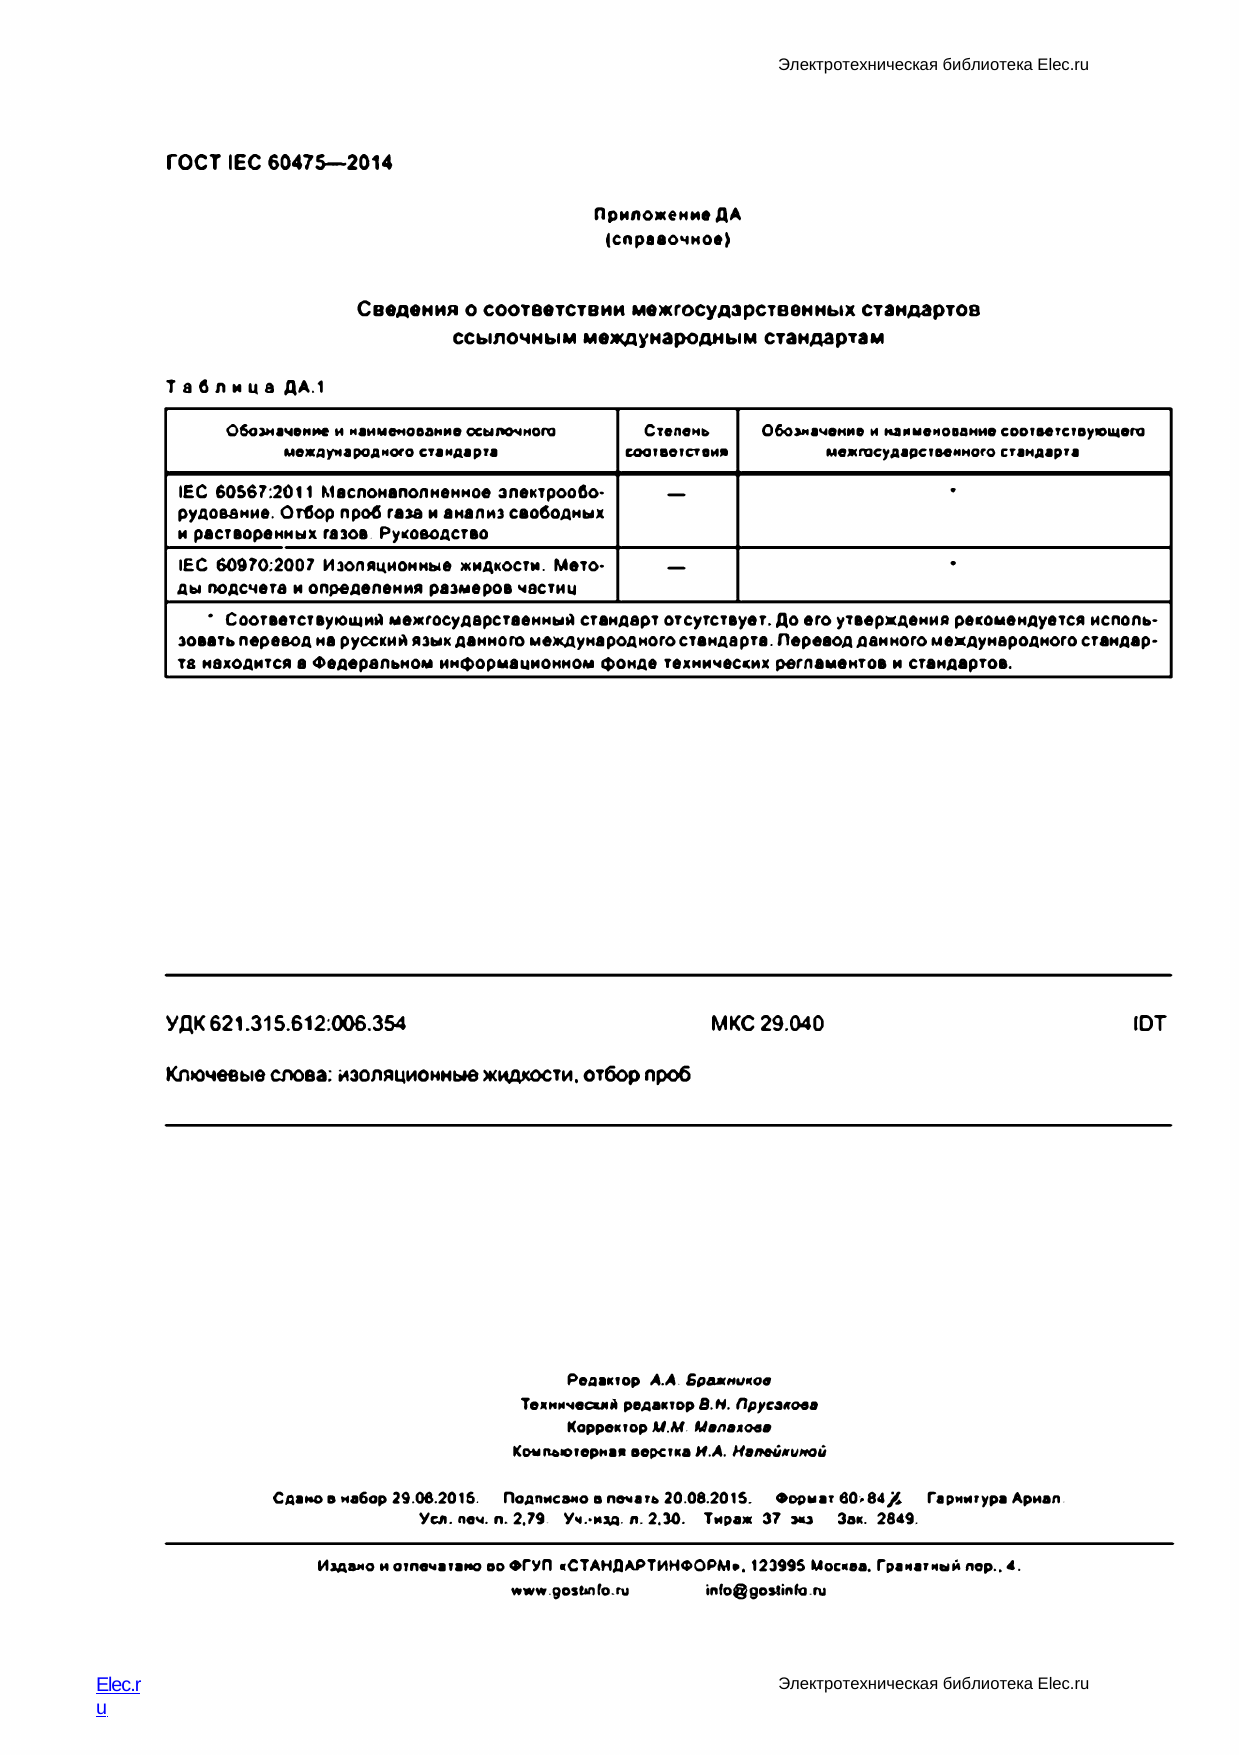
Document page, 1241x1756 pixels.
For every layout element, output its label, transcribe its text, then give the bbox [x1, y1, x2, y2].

text Электротехническая библиотека Elec.ru [778, 1674, 1190, 1693]
text Elec.ru [96, 1673, 150, 1718]
table_cell [745, 543, 1178, 599]
text Электротехническая библиотека Elec.ru [778, 55, 1190, 74]
table_header [745, 420, 1178, 468]
table_cell [156, 468, 615, 543]
table_cell [615, 468, 744, 543]
table_header [156, 420, 615, 468]
picture [0, 0, 1240, 1755]
table_cell [745, 468, 1178, 543]
table_cell [156, 599, 1178, 668]
table_header [615, 420, 744, 468]
table_cell [156, 543, 615, 599]
table_cell [615, 543, 744, 599]
